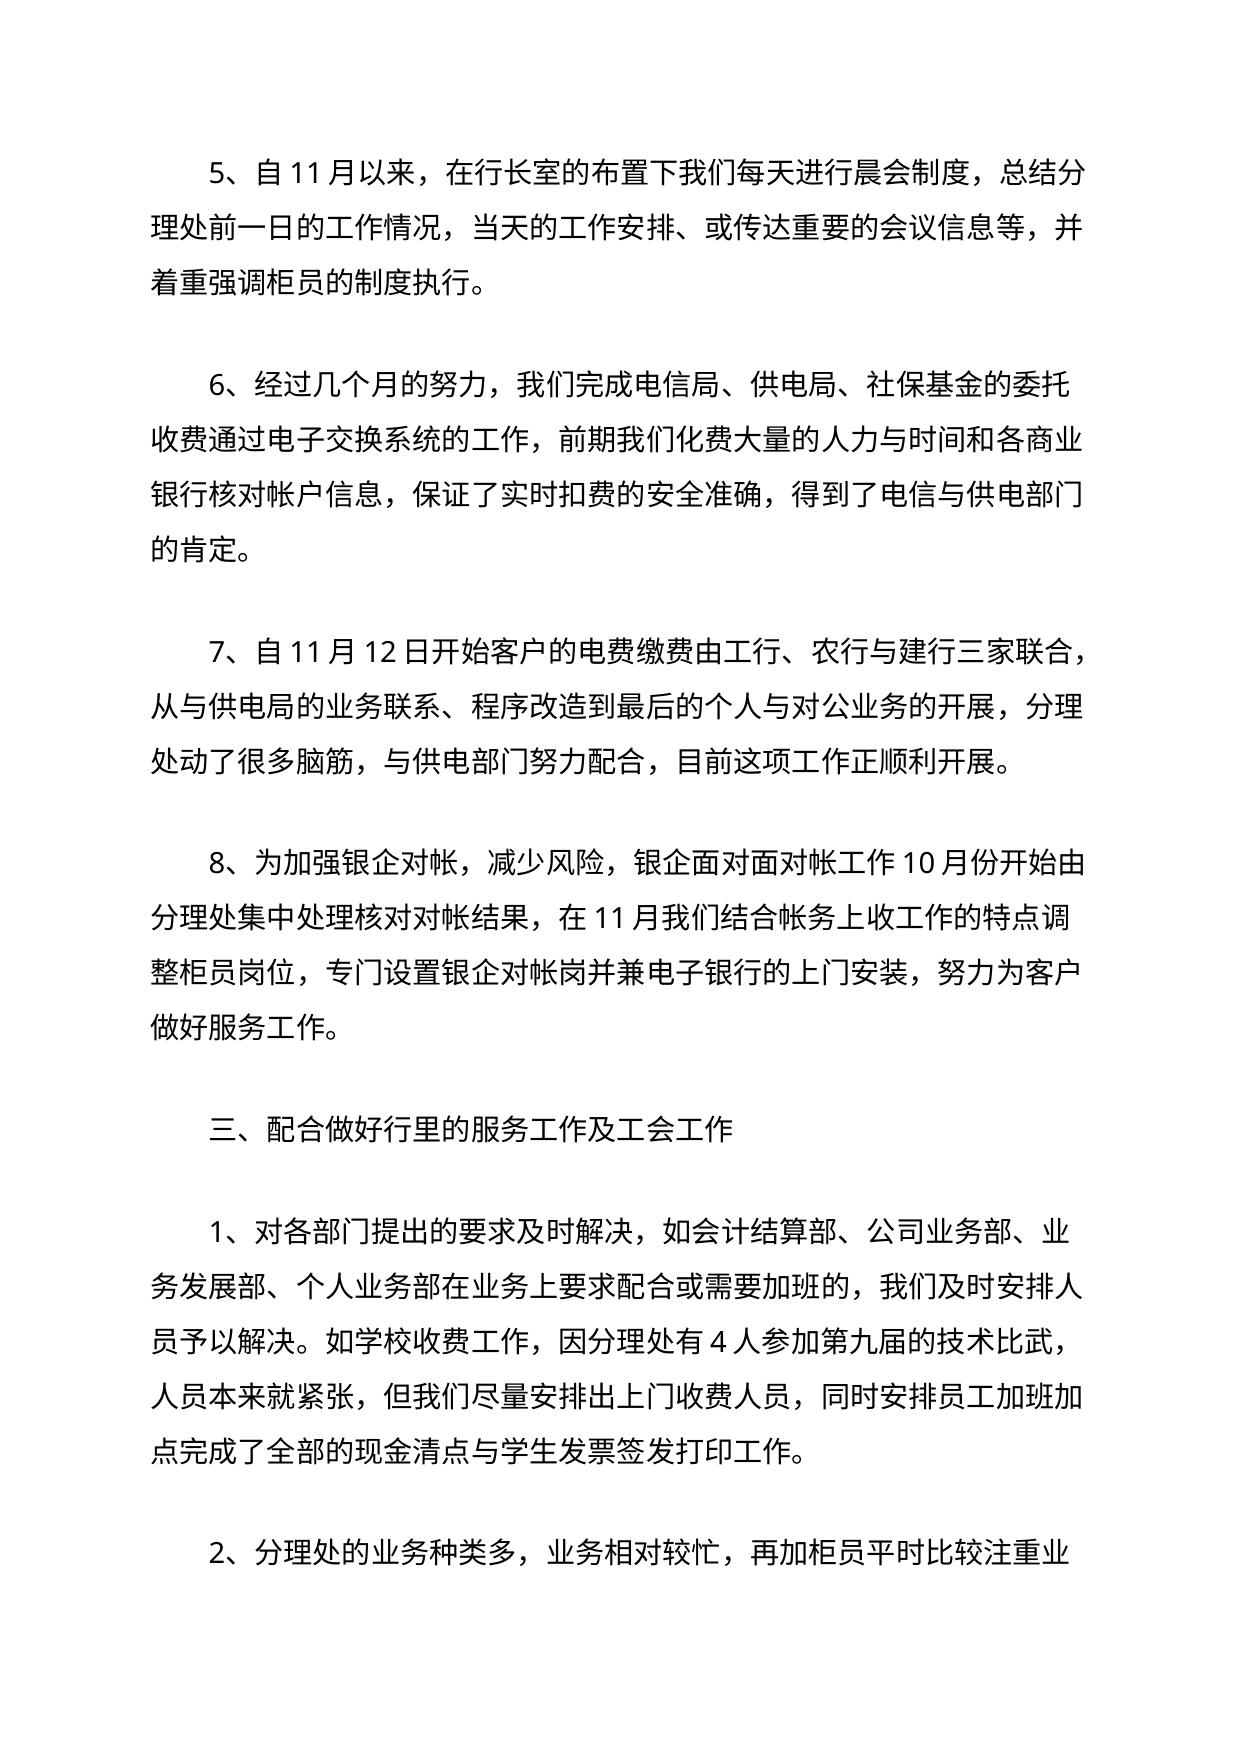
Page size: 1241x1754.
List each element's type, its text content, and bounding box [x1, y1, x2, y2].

text 三、配合做好行里的服务工作及工会工作 [150, 1107, 1090, 1149]
text 5、自11月以来，在行长室的布置下我们每天进行晨会制度，总结分理处前一日的工作情况，当天的工作安排、或传达重要的会议信息等，并着重强调柜员的制度执行。 [150, 150, 1090, 302]
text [150, 1530, 1090, 1572]
text 7、自11月12日开始客户的电费缴费由工行、农行与建行三家联合，从与供电局的业务联系、程序改造到最后的个人与对公业务的开展，分理处动了很多脑筋，与供电部门努力配合，目前这项工作正顺利开展。 [150, 628, 1090, 780]
text 8、为加强银企对帐，减少风险，银企面对面对帐工作10月份开始由分理处集中处理核对对帐结果，在11月我们结合帐务上收工作的特点调整柜员岗位，专门设置银企对帐岗并兼电子银行的上门安装，努力为客户做好服务工作。 [150, 840, 1090, 1047]
text 6、经过几个月的努力，我们完成电信局、供电局、社保基金的委托收费通过电子交换系统的工作，前期我们化费大量的人力与时间和各商业银行核对帐户信息，保证了实时扣费的安全准确，得到了电信与供电部门的肯定。 [150, 362, 1090, 569]
text 1、对各部门提出的要求及时解决，如会计结算部、公司业务部、业务发展部、个人业务部在业务上要求配合或需要加班的，我们及时安排人员予以解决。如学校收费工作，因分理处有4人参加第九届的技术比武，人员本来就紧张，但我们尽量安排出上门收费人员，同时安排员工加班加点完成了全部的现金清点与学生发票签发打印工作。 [150, 1208, 1090, 1470]
